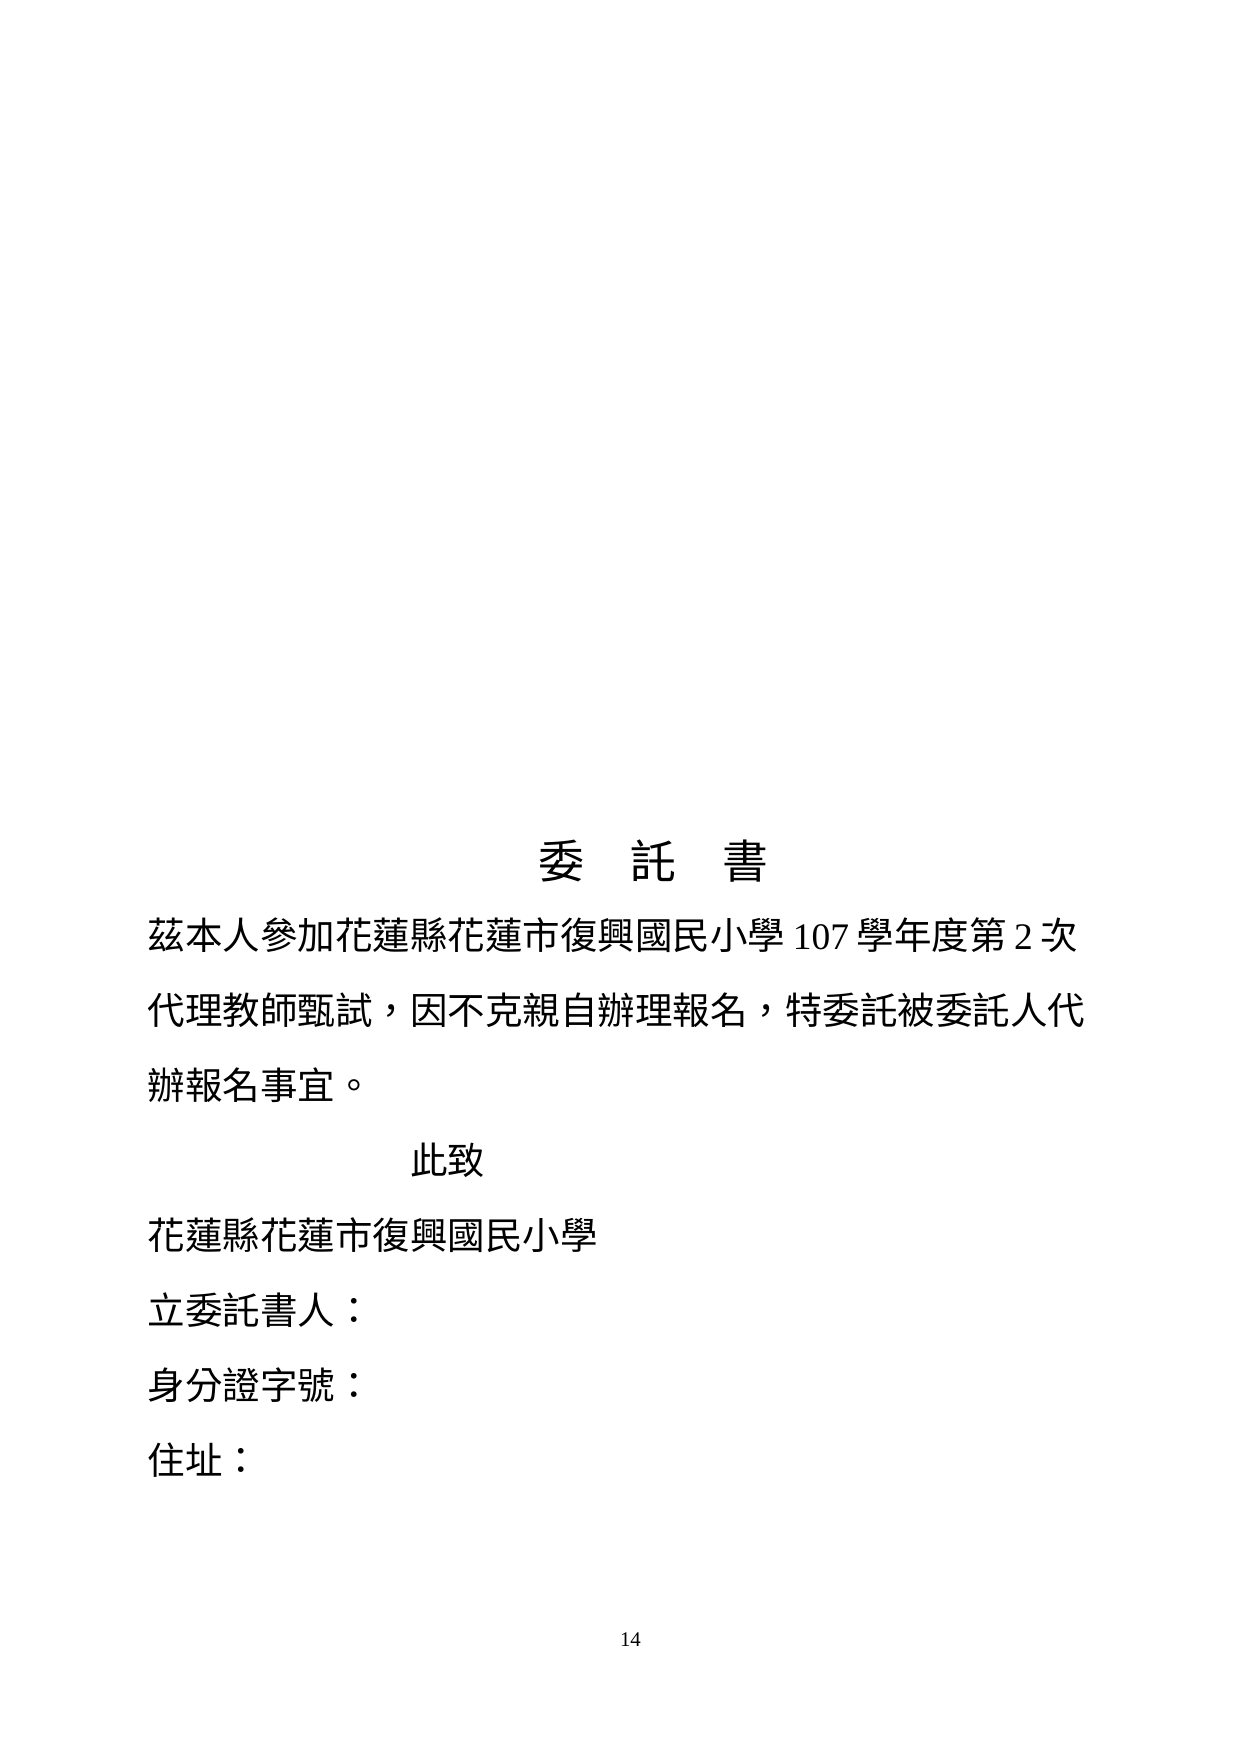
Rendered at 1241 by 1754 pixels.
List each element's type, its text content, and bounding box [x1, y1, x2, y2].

text 茲本人參加花蓮縣花蓮市復興國民小學107學年度第2次代理教師甄試，因不克親自辦理報名，特委託被委託人代辦報名事宜。 [148, 896, 1113, 1121]
text 住址： [148, 1421, 1113, 1496]
text 此致 [148, 1121, 1113, 1196]
text 身分證字號： [148, 1346, 1113, 1421]
text 立委託書人： [148, 1271, 1113, 1346]
text 花蓮縣花蓮市復興國民小學 [148, 1196, 1113, 1271]
text 委 託 書 [148, 821, 1113, 896]
